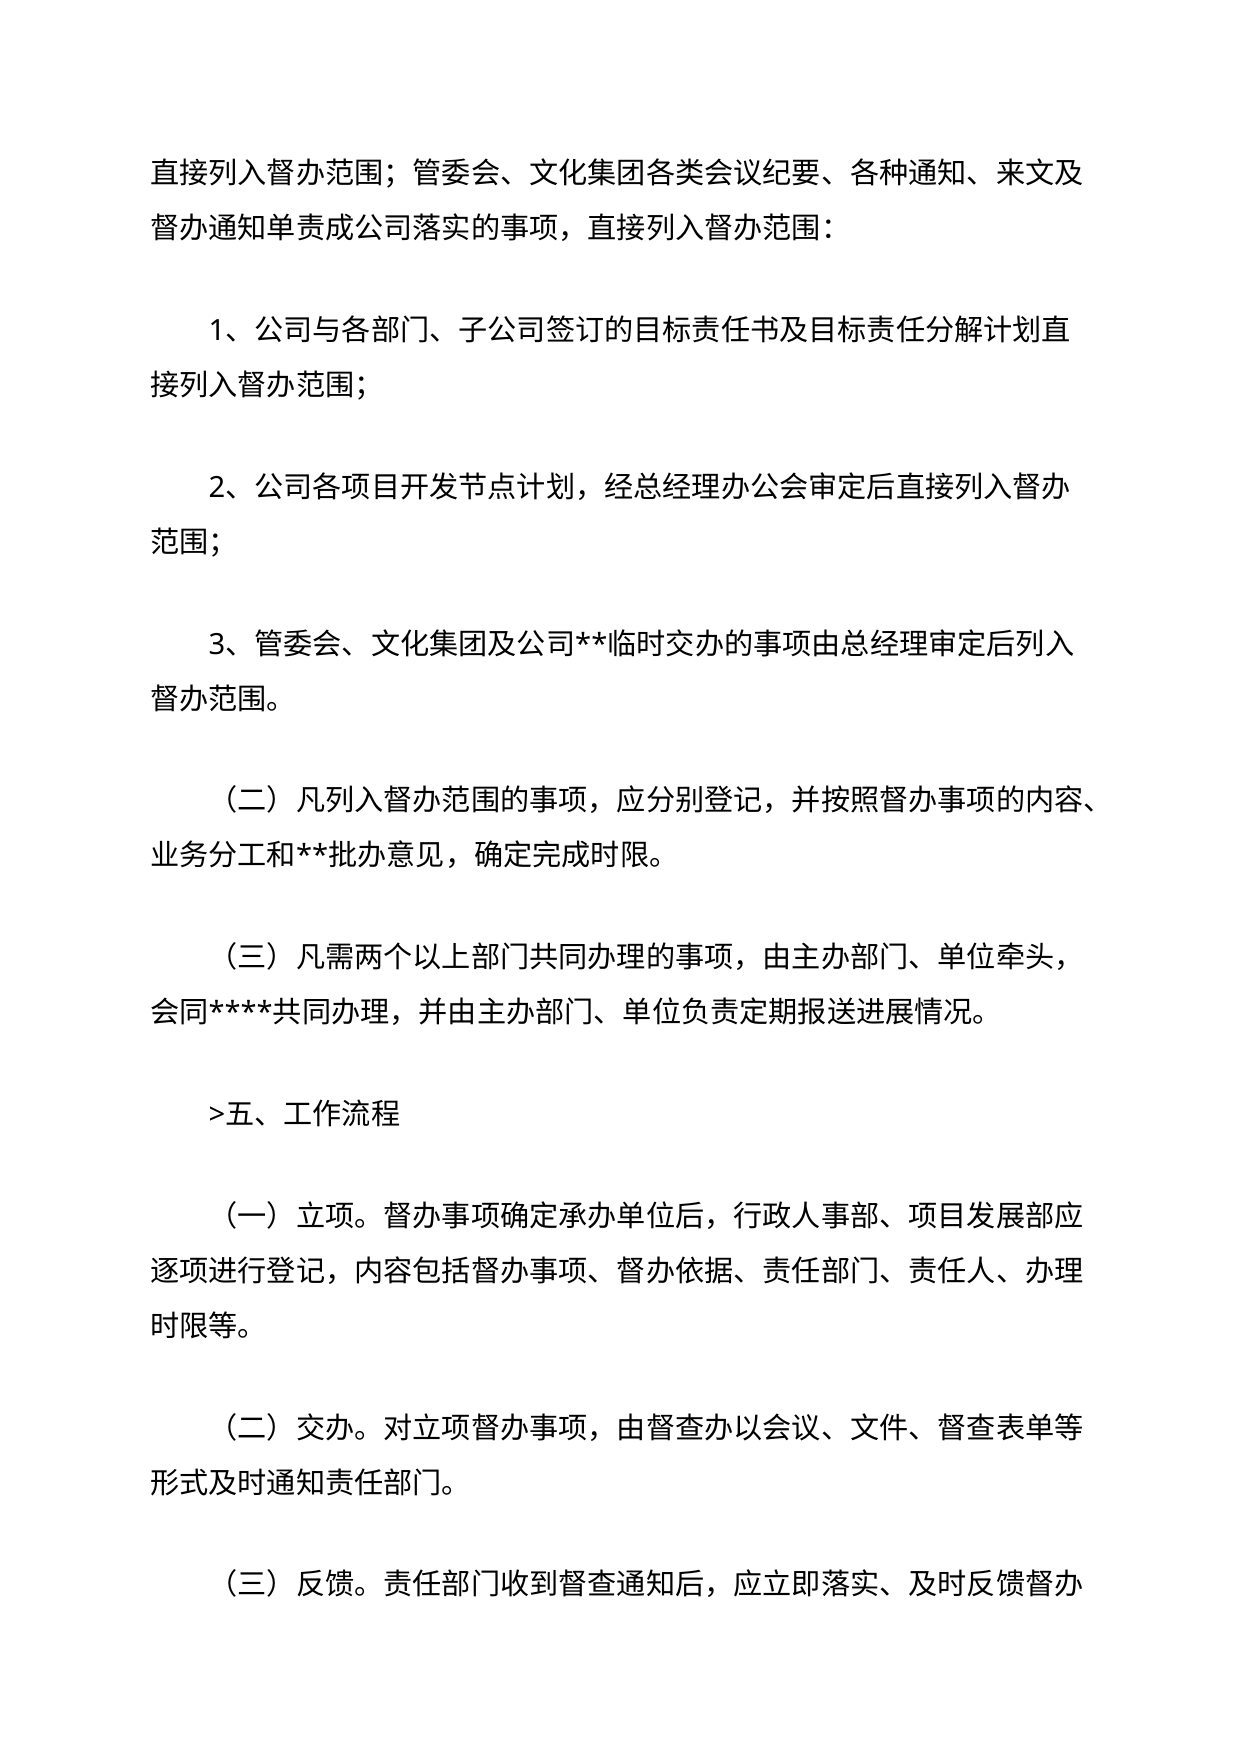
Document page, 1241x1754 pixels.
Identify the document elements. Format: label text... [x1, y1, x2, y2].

text （一）立项。督办事项确定承办单位后，行政人事部、项目发展部应逐项进行登记，内容包括督办事项、督办依据、责任部门、责任人、办理时限等。 [150, 1193, 1090, 1345]
text >五、工作流程 [150, 1091, 1090, 1133]
text （三）凡需两个以上部门共同办理的事项，由主办部门、单位牵头，会同****共同办理，并由主办部门、单位负责定期报送进展情况。 [150, 934, 1090, 1031]
text （二）交办。对立项督办事项，由督查办以会议、文件、督查表单等形式及时通知责任部门。 [150, 1404, 1090, 1501]
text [150, 150, 1090, 247]
text 1、公司与各部门、子公司签订的目标责任书及目标责任分解计划直接列入督办范围； [150, 307, 1090, 404]
text （二）凡列入督办范围的事项，应分别登记，并按照督办事项的内容、业务分工和**批办意见，确定完成时限。 [150, 777, 1090, 874]
text 2、公司各项目开发节点计划，经总经理办公会审定后直接列入督办范围； [150, 463, 1090, 561]
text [150, 1561, 1090, 1603]
text 3、管委会、文化集团及公司**临时交办的事项由总经理审定后列入督办范围。 [150, 620, 1090, 717]
